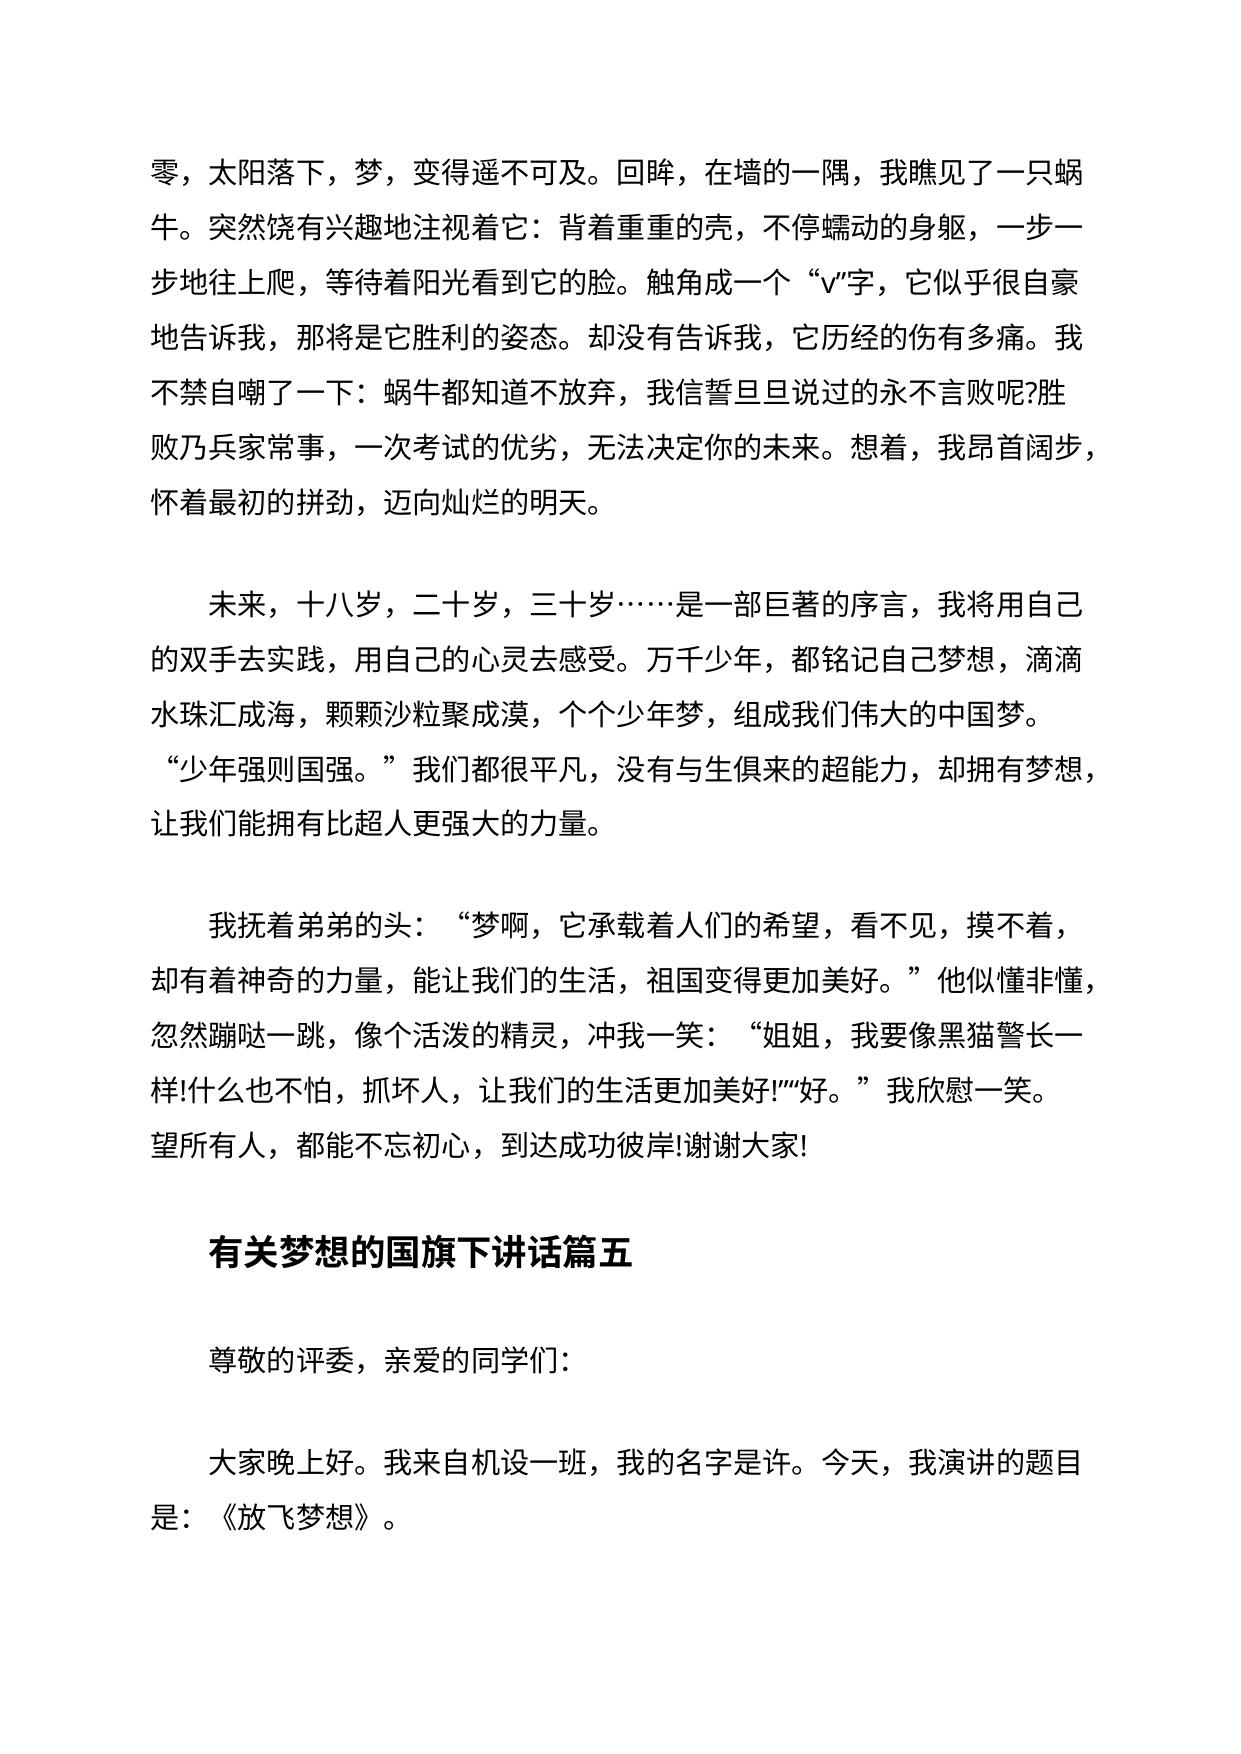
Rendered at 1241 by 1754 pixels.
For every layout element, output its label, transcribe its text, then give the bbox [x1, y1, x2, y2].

text 我抚着弟弟的头：“梦啊，它承载着人们的希望，看不见，摸不着，却有着神奇的力量，能让我们的生活，祖国变得更加美好。”他似懂非懂，忽然蹦哒一跳，像个活泼的精灵，冲我一笑：“姐姐，我要像黑猫警长一样!什么也不怕，抓坏人，让我们的生活更加美好!”“好。”我欣慰一笑。望所有人，都能不忘初心，到达成功彼岸!谢谢大家! [150, 903, 1090, 1165]
text 大家晚上好。我来自机设一班，我的名字是许。今天，我演讲的题目是：《放飞梦想》。 [150, 1439, 1090, 1537]
text 尊敬的评委，亲爱的同学们： [150, 1338, 1090, 1380]
text 未来，十八岁，二十岁，三十岁……是一部巨著的序言，我将用自己的双手去实践，用自己的心灵去感受。万千少年，都铭记自己梦想，滴滴水珠汇成海，颗颗沙粒聚成漠，个个少年梦，组成我们伟大的中国梦。“少年强则国强。”我们都很平凡，没有与生俱来的超能力，却拥有梦想，让我们能拥有比超人更强大的力量。 [150, 581, 1090, 843]
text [150, 150, 1090, 522]
text 有关梦想的国旗下讲话篇五 [150, 1224, 1090, 1276]
